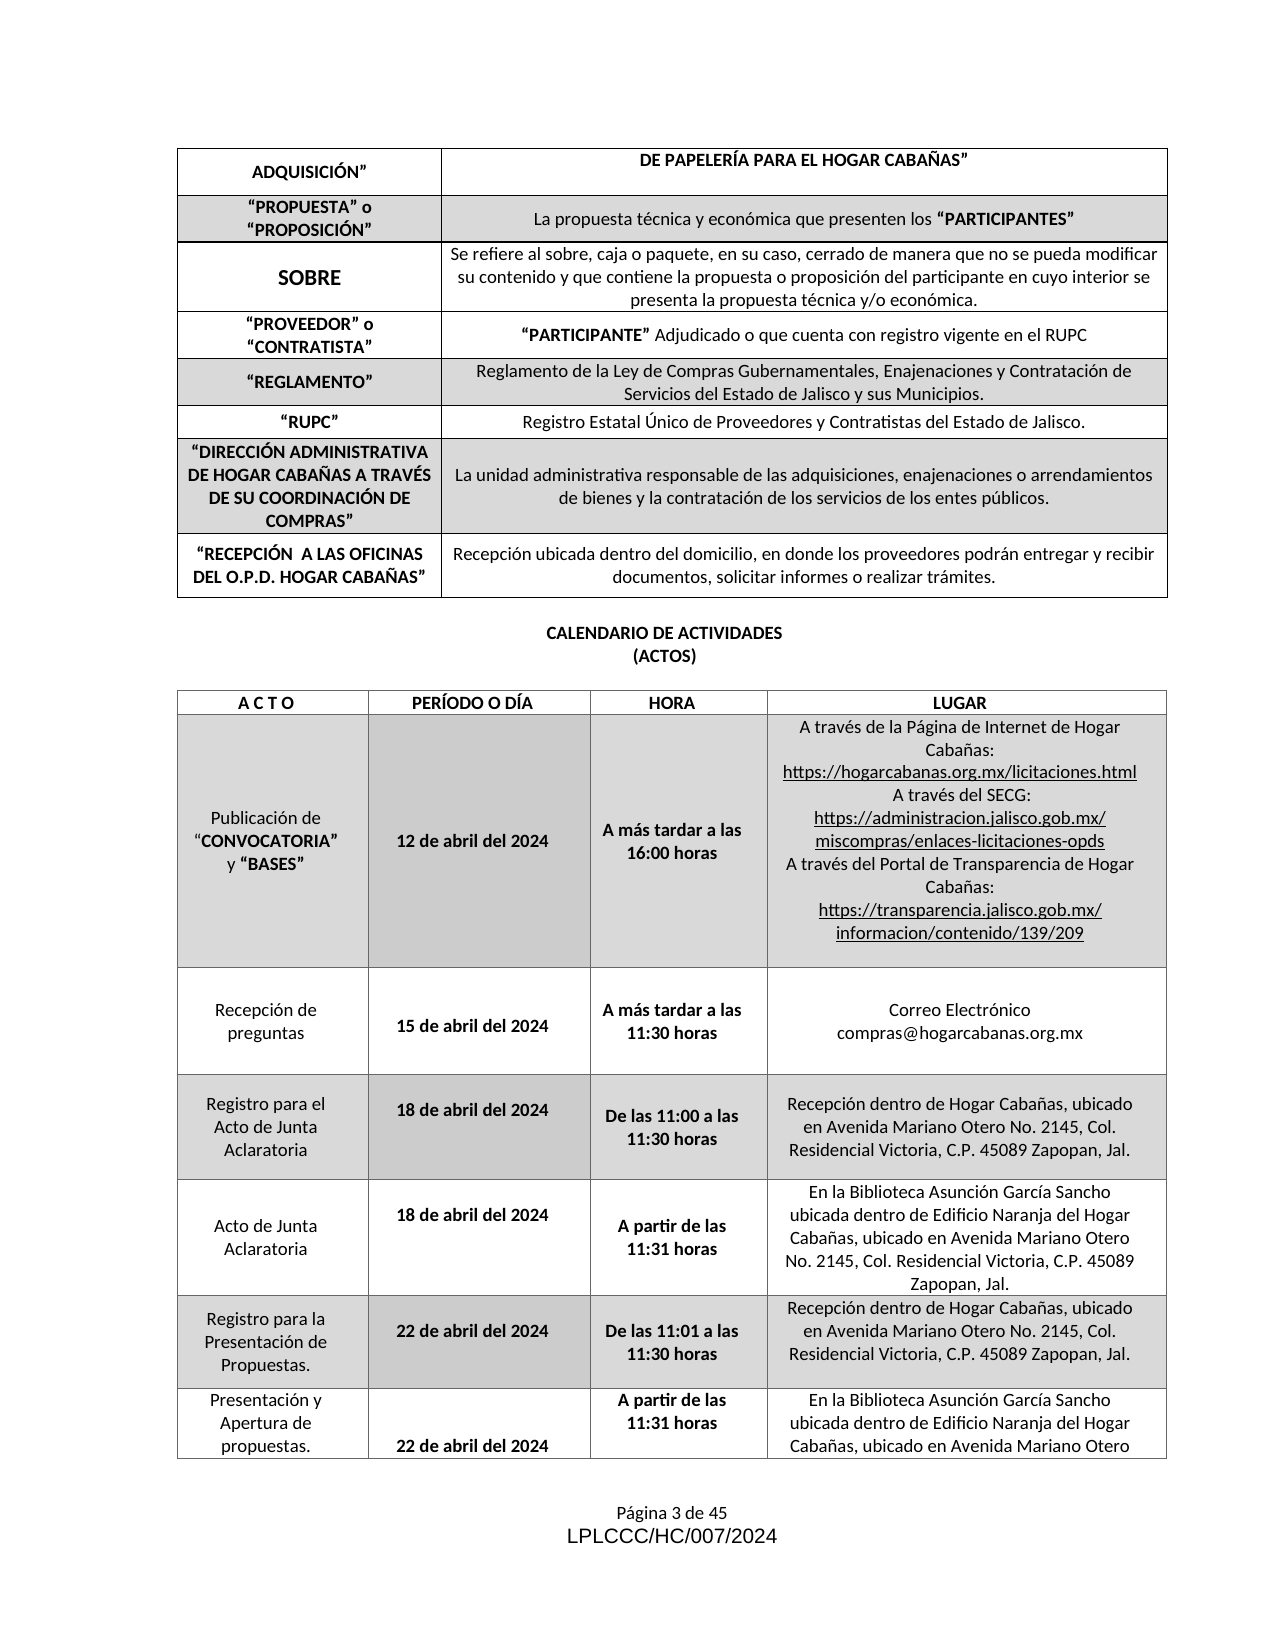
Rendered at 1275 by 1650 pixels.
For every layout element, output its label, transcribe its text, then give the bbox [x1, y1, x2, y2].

table_cell 15 de abril del 2024 [369, 968, 590, 1074]
table_cell De las 11:01 a las 11:30 horas [591, 1296, 767, 1388]
table_cell “PARTICIPANTE” Adjudicado o que cuenta con registro vigente en el RUPC [442, 312, 1167, 358]
table_cell Se refiere al sobre, caja o paquete, en su caso, cerrado de manera que no se pueda modificar su contenido y que contiene la propuesta o proposición del participante en cuyo interior se presenta la propuesta técnica y/o económica. [442, 243, 1167, 311]
table_cell 12 de abril del 2024 [369, 715, 590, 967]
table_cell 18 de abril del 2024 [369, 1075, 590, 1179]
table_cell Registro para la Presentación de Propuestas. [178, 1296, 368, 1388]
table_cell Correo Electrónico compras@hogarcabanas.org.mx [768, 968, 1166, 1074]
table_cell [591, 1389, 767, 1457]
table_header HORA [591, 691, 767, 714]
table_cell En la Biblioteca Asunción García Sancho ubicada dentro de Edificio Naranja del Hogar Cabañas, ubicado en Avenida Mariano Otero No. 2145, Col. Residencial Victoria, C.P. 45089 Zapopan, Jal. [768, 1180, 1166, 1295]
table_cell “RECEPCIÓN A LAS OFICINAS DEL O.P.D. HOGAR CABAÑAS” [178, 534, 441, 597]
table_cell Registro Estatal Único de Proveedores y Contratistas del Estado de Jalisco. [442, 406, 1167, 438]
table_cell “REGLAMENTO” [178, 359, 441, 405]
table_cell 22 de abril del 2024 [369, 1296, 590, 1388]
table_cell “RUPC” [178, 406, 441, 438]
table_cell A partir de las 11:31 horas [591, 1180, 767, 1295]
table_cell “DIRECCIÓN ADMINISTRATIVA DE HOGAR CABAÑAS A TRAVÉS DE SU COORDINACIÓN DE COMPRAS” [178, 439, 441, 533]
table_cell A través de la Página de Internet de Hogar Cabañas: https://hogarcabanas.org.mx/licitaciones.html A través del SECG: https://administracion.jalisco.gob.mx/miscompras/enlaces-licitaciones-opds A través del Portal de Transparencia de Hogar Cabañas: https://transparencia.jalisco.gob.mx/informacion/contenido/139/209 [768, 715, 1166, 967]
table_cell Acto de Junta Aclaratoria [178, 1180, 368, 1295]
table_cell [178, 149, 441, 194]
table_cell A más tardar a las 16:00 horas [591, 715, 767, 967]
table_cell Registro para el Acto de Junta Aclaratoria [178, 1075, 368, 1179]
table_header PERÍODO O DÍA [369, 691, 590, 714]
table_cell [768, 1389, 1166, 1457]
table_cell De las 11:00 a las 11:30 horas [591, 1075, 767, 1179]
table_cell Recepción de preguntas [178, 968, 368, 1074]
table_cell “PROVEEDOR” o “CONTRATISTA” [178, 312, 441, 358]
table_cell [178, 1389, 368, 1457]
text CALENDARIO DE ACTIVIDADES [177, 621, 1152, 644]
table_cell Publicación de “CONVOCATORIA” y “BASES” [178, 715, 368, 967]
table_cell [442, 149, 1167, 194]
table_cell A más tardar a las 11:30 horas [591, 968, 767, 1074]
table_cell “PROPUESTA” o “PROPOSICIÓN” [178, 196, 441, 241]
table_header LUGAR [768, 691, 1166, 714]
text (ACTOS) [177, 644, 1152, 667]
table_cell Recepción ubicada dentro del domicilio, en donde los proveedores podrán entregar y recibir documentos, solicitar informes o realizar trámites. [442, 534, 1167, 597]
table_cell Recepción dentro de Hogar Cabañas, ubicado en Avenida Mariano Otero No. 2145, Col. Residencial Victoria, C.P. 45089 Zapopan, Jal. [768, 1075, 1166, 1179]
table_cell Reglamento de la Ley de Compras Gubernamentales, Enajenaciones y Contratación de Servicios del Estado de Jalisco y sus Municipios. [442, 359, 1167, 405]
table_header A C T O [178, 691, 368, 714]
table_cell 18 de abril del 2024 [369, 1180, 590, 1295]
table_cell La unidad administrativa responsable de las adquisiciones, enajenaciones o arrendamientos de bienes y la contratación de los servicios de los entes públicos. [442, 439, 1167, 533]
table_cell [369, 1389, 590, 1457]
table_cell La propuesta técnica y económica que presenten los “PARTICIPANTES” [442, 196, 1167, 241]
table_cell SOBRE [178, 243, 441, 311]
table_cell Recepción dentro de Hogar Cabañas, ubicado en Avenida Mariano Otero No. 2145, Col. Residencial Victoria, C.P. 45089 Zapopan, Jal. [768, 1296, 1166, 1388]
